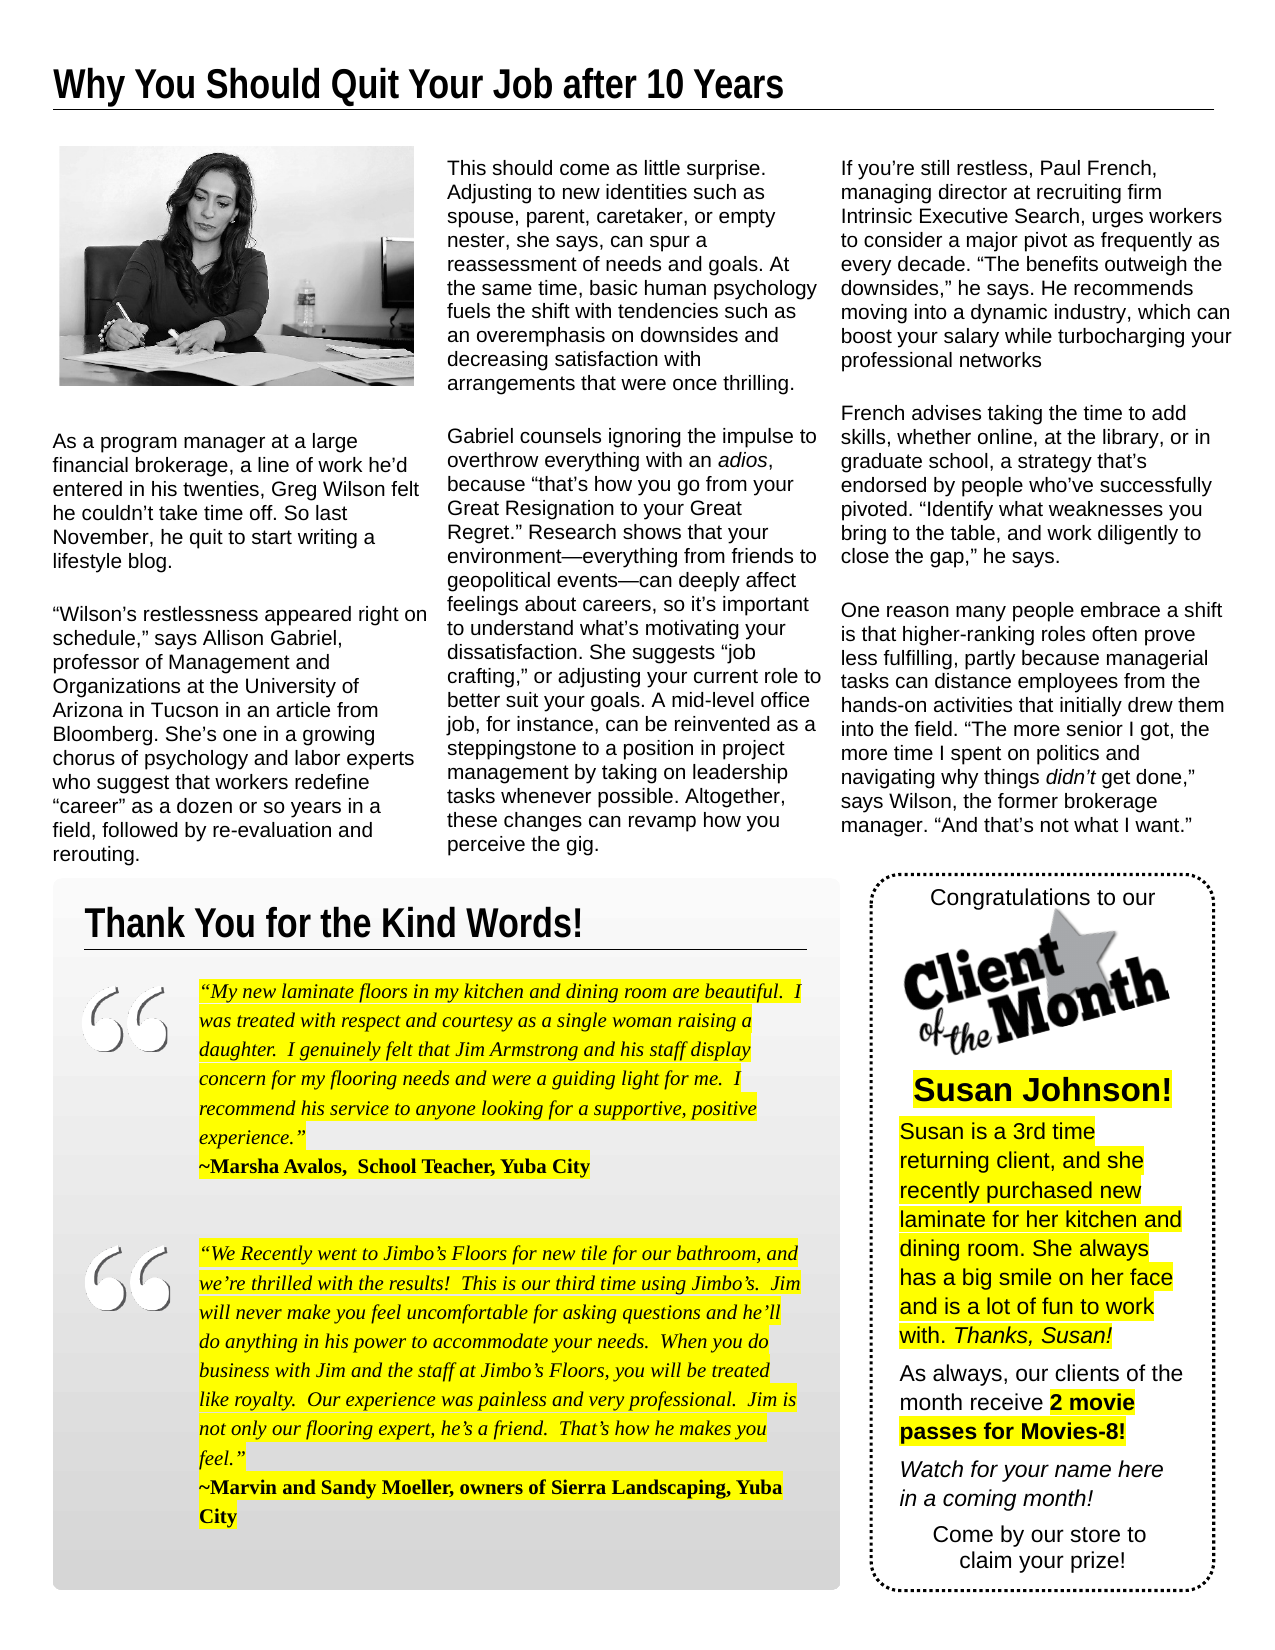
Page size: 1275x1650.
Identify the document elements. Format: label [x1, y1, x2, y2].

picture [81, 986, 168, 1052]
picture [84, 1245, 171, 1311]
picture [893, 884, 1169, 1063]
